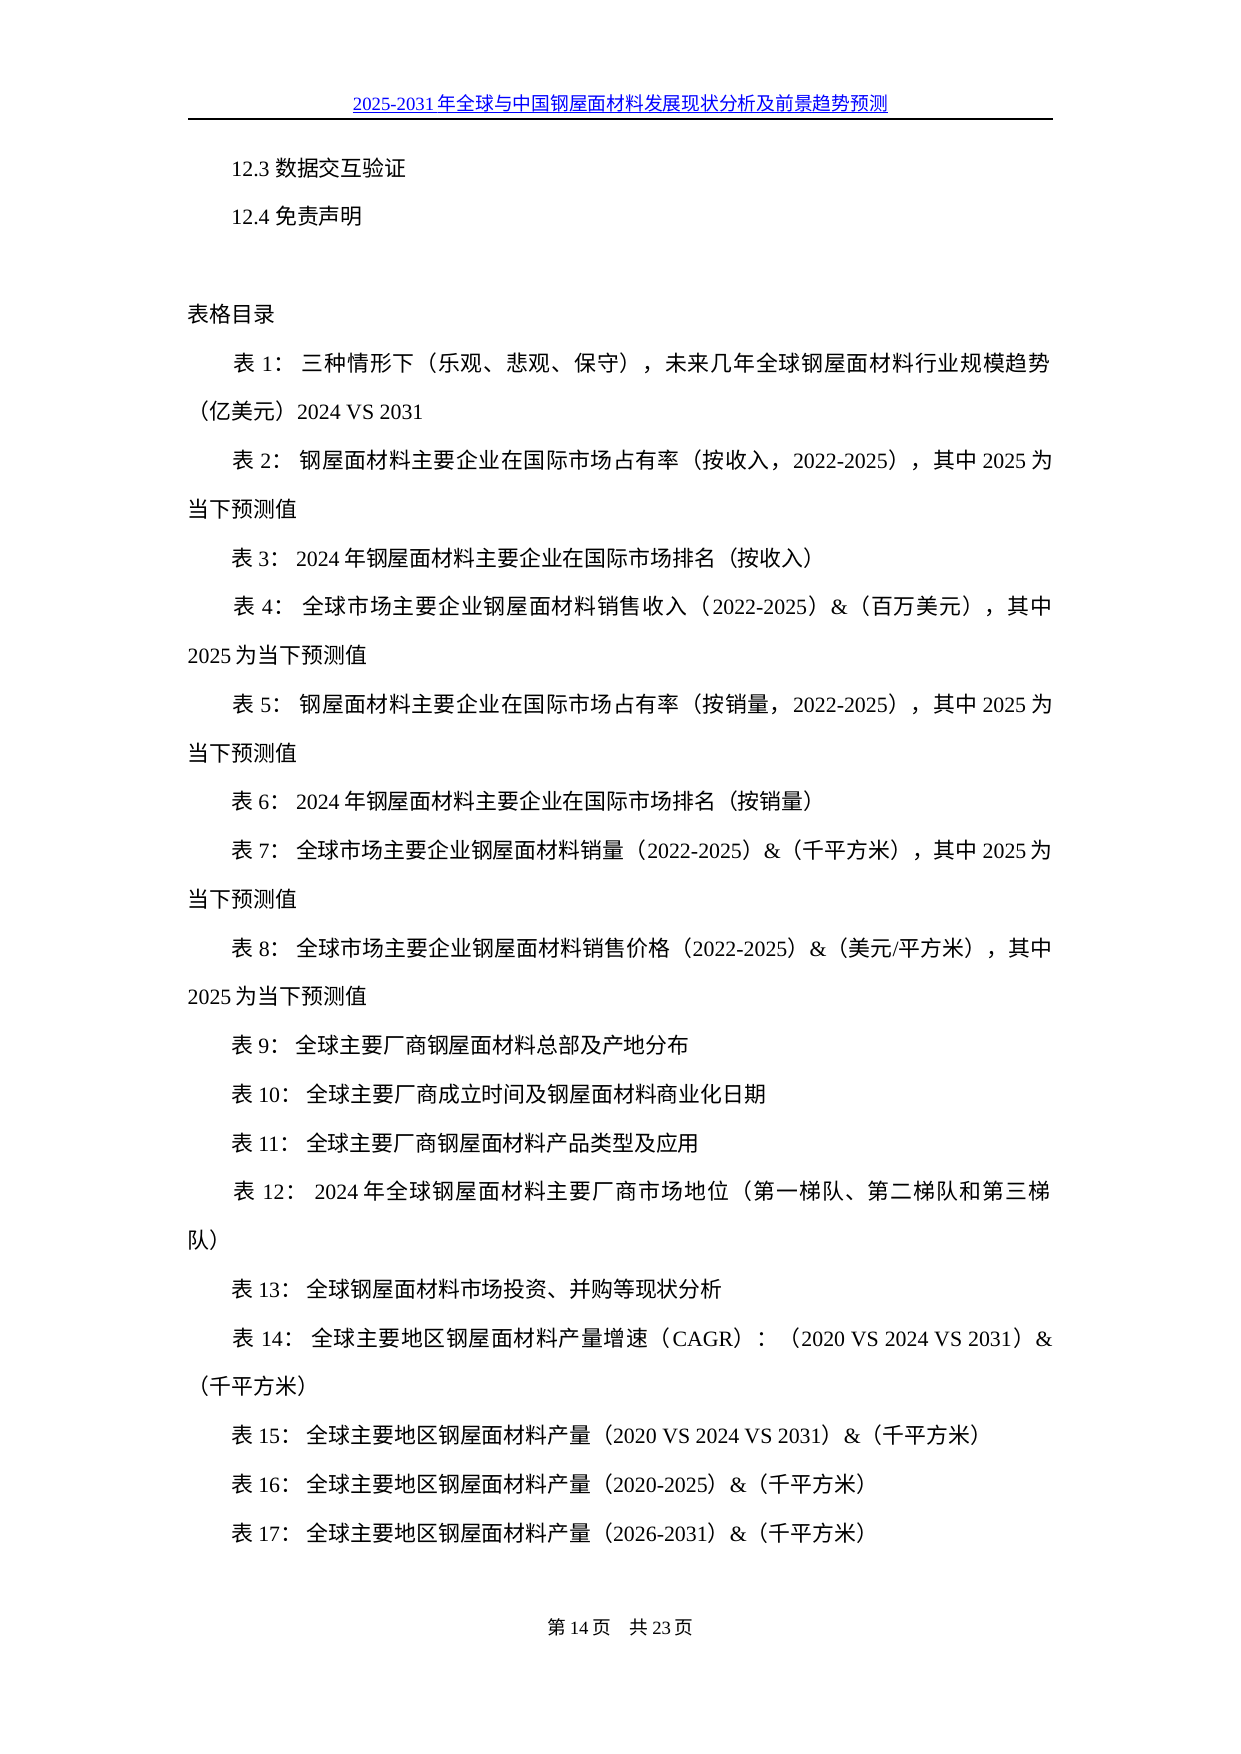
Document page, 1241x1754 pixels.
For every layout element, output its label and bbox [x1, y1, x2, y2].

text [187, 150, 1053, 1548]
